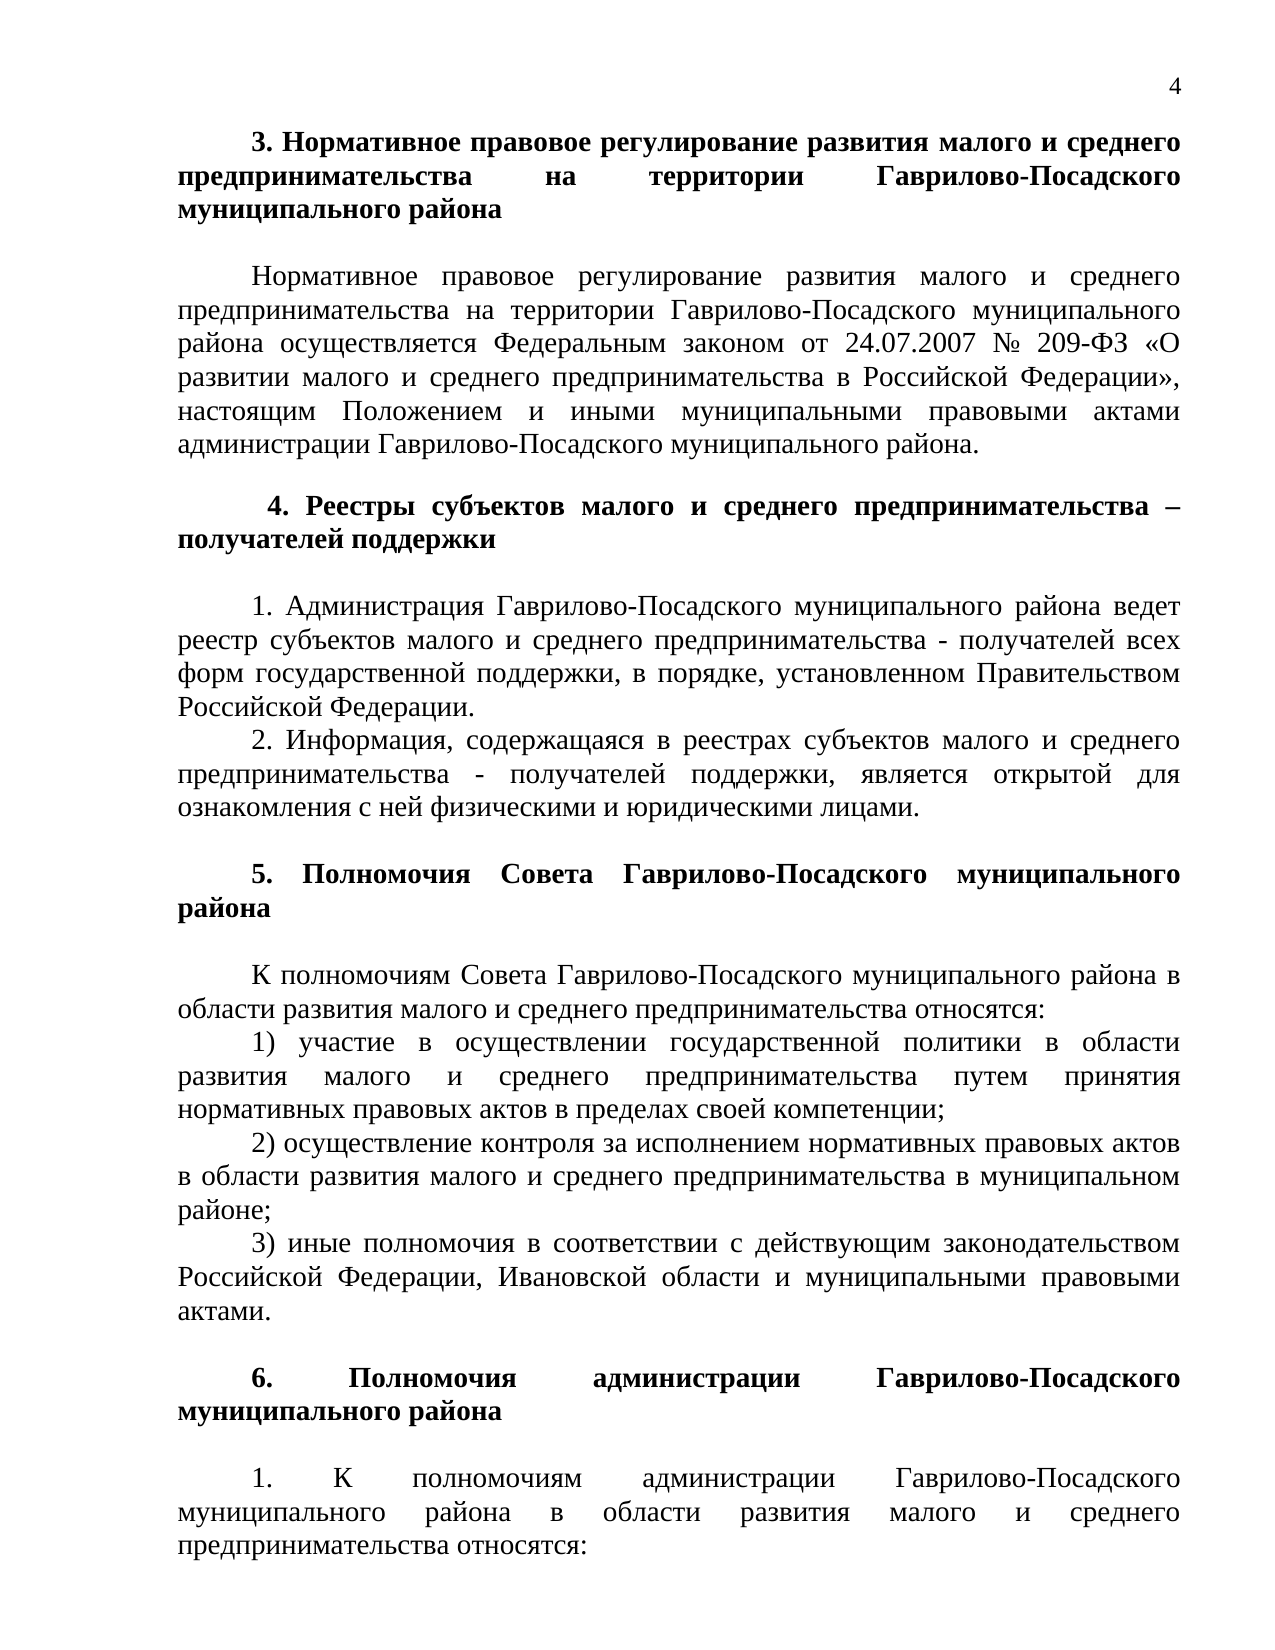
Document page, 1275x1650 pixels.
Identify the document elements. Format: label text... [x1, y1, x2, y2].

text 1) участие в осуществлении государственной политики в области развития малого и среднего предпринимательства путем принятия нормативных правовых актов в пределах своей компетенции; [177, 1024, 1181, 1125]
text 1. Администрация Гаврилово-Посадского муниципального района ведет реестр субъектов малого и среднего предпринимательства - получателей всех форм государственной поддержки, в порядке, установленном Правительством Российской Федерации. [177, 588, 1181, 722]
text 3. Нормативное правовое регулирование развития малого и среднего предпринимательства на территории Гаврилово-Посадского муниципального района [177, 124, 1181, 225]
text К полномочиям Совета Гаврилово-Посадского муниципального района в области развития малого и среднего предпринимательства относятся: [177, 957, 1181, 1024]
text 1. К полномочиям администрации Гаврилово-Посадского муниципального района в области развития малого и среднего предпринимательства относятся: [177, 1460, 1181, 1561]
text 2) осуществление контроля за исполнением нормативных правовых актов в области развития малого и среднего предпринимательства в муниципальном районе; [177, 1125, 1181, 1226]
text 5. Полномочия Совета Гаврилово-Посадского муниципального района [177, 857, 1181, 924]
text 3) иные полномочия в соответствии с действующим законодательством Российской Федерации, Ивановской области и муниципальными правовыми актами. [177, 1226, 1181, 1326]
text 4. Реестры субъектов малого и среднего предпринимательства – получателей поддержки [177, 488, 1181, 555]
text 2. Информация, содержащаяся в реестрах субъектов малого и среднего предпринимательства - получателей поддержки, является открытой для ознакомления с ней физическими и юридическими лицами. [177, 722, 1181, 823]
text 6. Полномочия администрации Гаврилово-Посадского муниципального района [177, 1360, 1181, 1427]
text Нормативное правовое регулирование развития малого и среднего предпринимательства на территории Гаврилово-Посадского муниципального района осуществляется Федеральным законом от 24.07.2007 № 209-ФЗ «О развитии малого и среднего предпринимательства в Российской Федерации», настоящим Положением и иными муниципальными правовыми актами администрации Гаврилово-Посадского муниципального района. [177, 258, 1181, 460]
